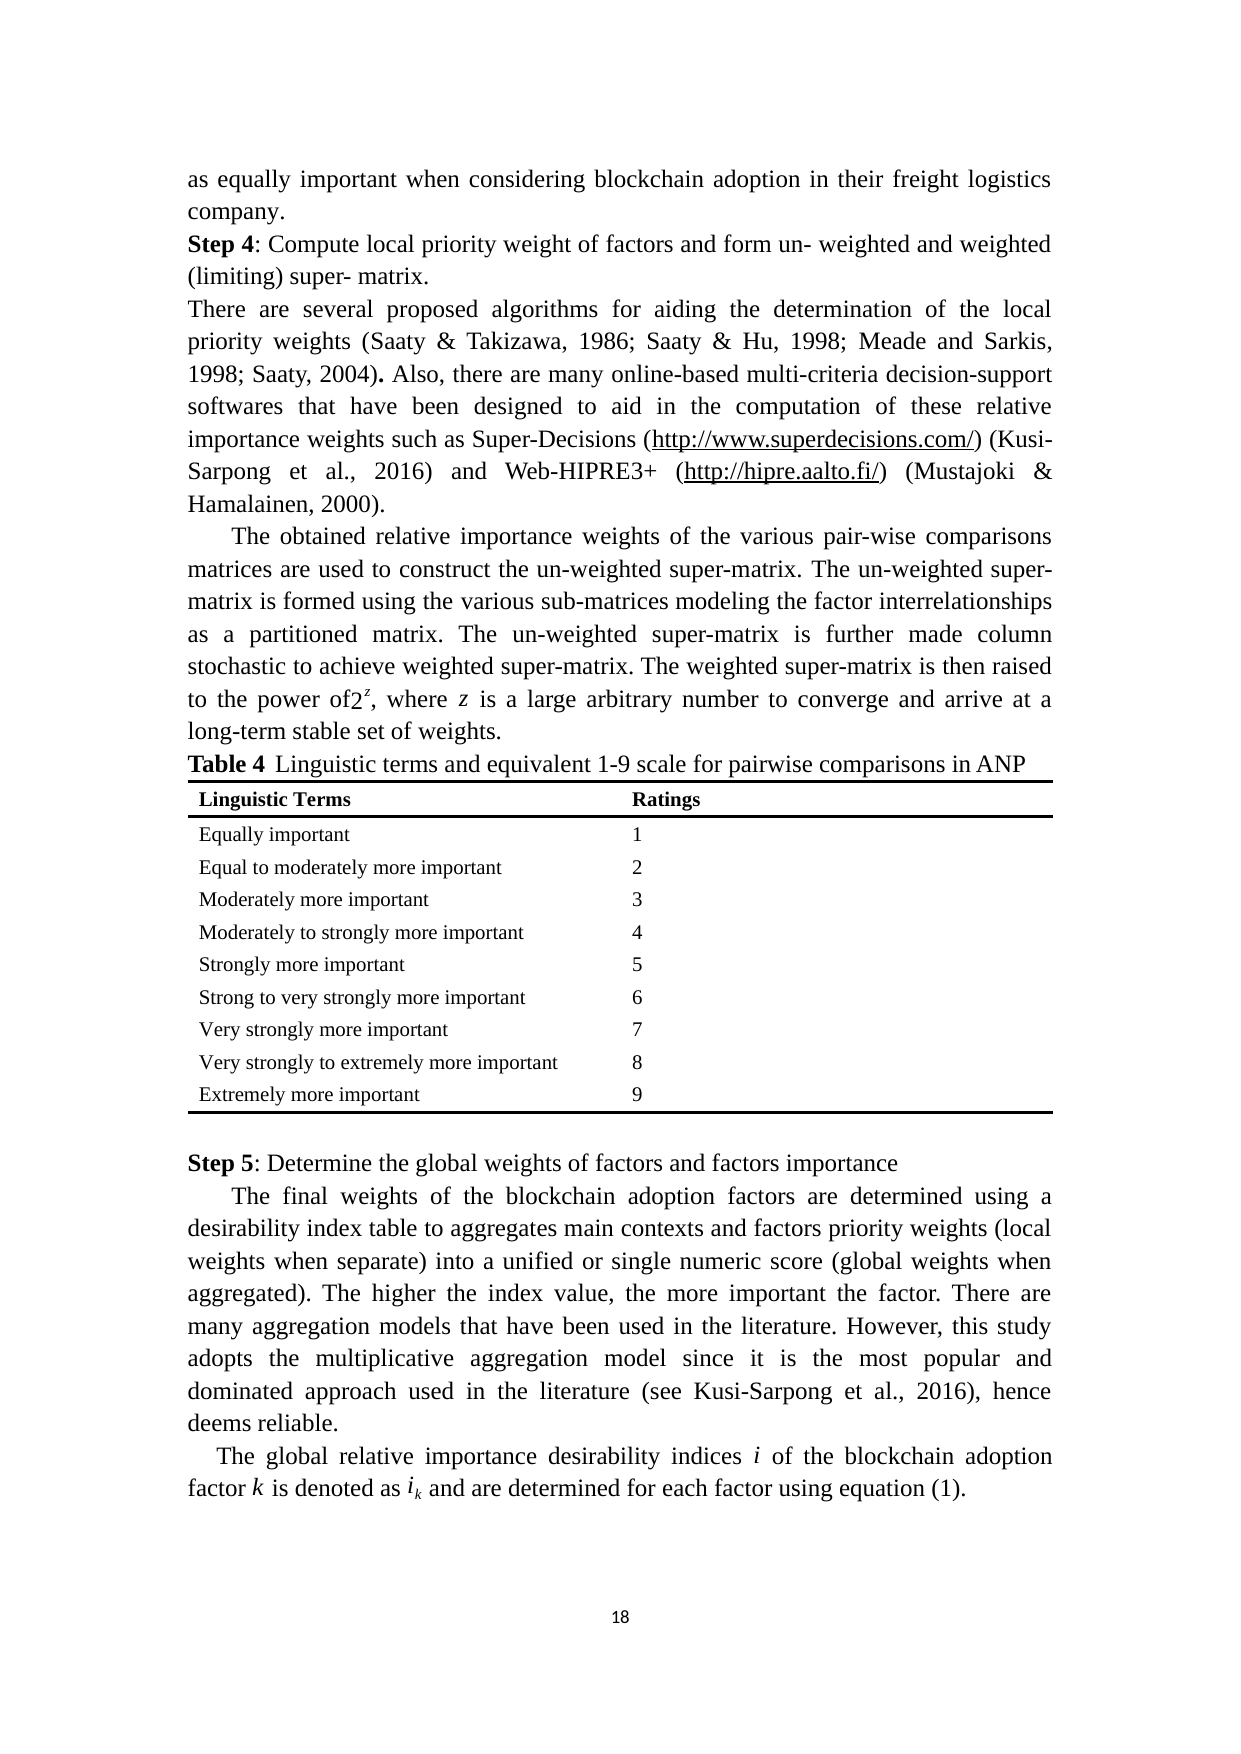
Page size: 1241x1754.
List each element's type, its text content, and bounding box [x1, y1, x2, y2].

table_cell 2 [621, 851, 1053, 883]
table_cell 7 [621, 1013, 1053, 1046]
table_cell 9 [621, 1078, 1053, 1111]
text Step 4: Compute local priority weight of factors and form un- weighted and weighted (limiting) super- matrix. [187, 227, 1053, 292]
text Step 5: Determine the global weights of factors and factors importance [187, 1146, 1053, 1179]
table_cell 3 [621, 883, 1053, 916]
table_cell 1 [621, 818, 1053, 851]
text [187, 162, 1053, 227]
table_cell Strong to very strongly more important [188, 981, 621, 1013]
table_cell 4 [621, 916, 1053, 948]
table_header Linguistic Terms [188, 783, 621, 815]
table_cell Moderately to strongly more important [188, 916, 621, 948]
text Table 4 Linguistic terms and equivalent 1-9 scale for pairwise comparisons in ANP [187, 747, 1053, 779]
table_cell Moderately more important [188, 883, 621, 916]
table_cell Extremely more important [188, 1078, 621, 1111]
table_cell Strongly more important [188, 948, 621, 981]
table_header Ratings [621, 783, 1053, 815]
text The obtained relative importance weights of the various pair-wise comparisons matrices are used to construct the un-weighted super-matrix. The un-weighted super-matrix is formed using the various sub-matrices modeling the factor interrelationships as a partitioned matrix. The un-weighted super-matrix is further made column stochastic to achieve weighted super-matrix. The weighted super-matrix is then raised to the power of, where is a large arbitrary number to converge and arrive at a long-term stable set of weights. [187, 519, 1053, 747]
table_cell 8 [621, 1046, 1053, 1078]
table_cell Equally important [188, 818, 621, 851]
text There are several proposed algorithms for aiding the determination of the local priority weights (Saaty & Takizawa, 1986; Saaty & Hu, 1998; Meade and Sarkis, 1998; Saaty, 2004). Also, there are many online-based multi-criteria decision-support softwares that have been designed to aid in the computation of these relative importance weights such as Super-Decisions (http://www.superdecisions.com/) (Kusi-Sarpong et al., 2016) and Web-HIPRE3+ (http://hipre.aalto.fi/) (Mustajoki & Hamalainen, 2000). [187, 292, 1053, 519]
text The global relative importance desirability indices of the blockchain adoption factor is denoted as and are determined for each factor using equation (1). [187, 1439, 1053, 1504]
table_cell Very strongly more important [188, 1013, 621, 1046]
text The final weights of the blockchain adoption factors are determined using a desirability index table to aggregates main contexts and factors priority weights (local weights when separate) into a unified or single numeric score (global weights when aggregated). The higher the index value, the more important the factor. There are many aggregation models that have been used in the literature. However, this study adopts the multiplicative aggregation model since it is the most popular and dominated approach used in the literature (see Kusi-Sarpong et al., 2016), hence deems reliable. [187, 1179, 1053, 1439]
table_cell Very strongly to extremely more important [188, 1046, 621, 1078]
table_cell 6 [621, 981, 1053, 1013]
table_cell 5 [621, 948, 1053, 981]
table_cell Equal to moderately more important [188, 851, 621, 883]
